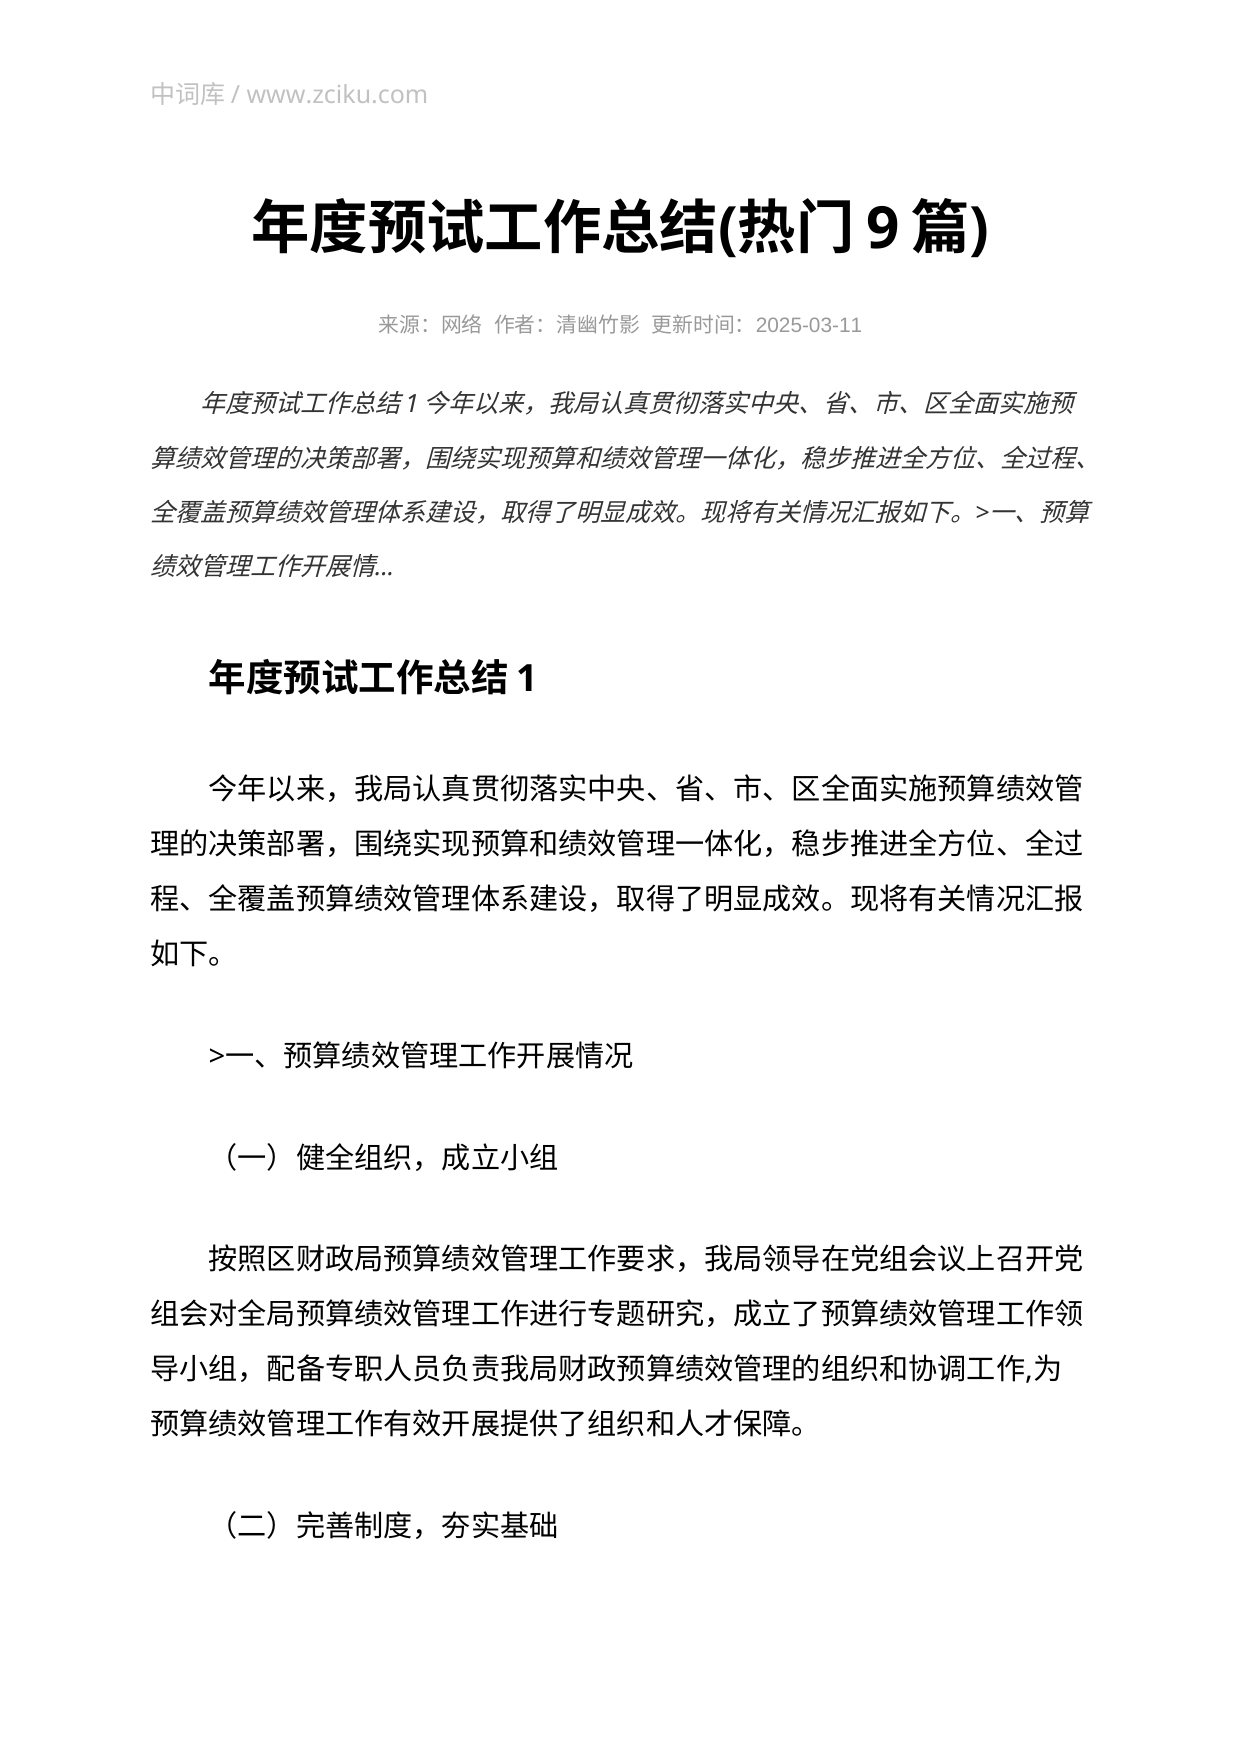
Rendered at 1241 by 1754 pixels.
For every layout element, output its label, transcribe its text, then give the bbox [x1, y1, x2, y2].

text 今年以来，我局认真贯彻落实中央、省、市、区全面实施预算绩效管理的决策部署，围绕实现预算和绩效管理一体化，稳步推进全方位、全过程、全覆盖预算绩效管理体系建设，取得了明显成效。现将有关情况汇报如下。 [150, 766, 1090, 973]
text 年度预试工作总结1今年以来，我局认真贯彻落实中央、省、市、区全面实施预算绩效管理的决策部署，围绕实现预算和绩效管理一体化，稳步推进全方位、全过程、全覆盖预算绩效管理体系建设，取得了明显成效。现将有关情况汇报如下。>一、预算绩效管理工作开展情... [150, 384, 1090, 583]
subtitle 年度预试工作总结(热门9篇) [150, 181, 1090, 266]
text 来源：网络 作者：清幽竹影 更新时间：2025-03-11 [150, 313, 1090, 337]
text >一、预算绩效管理工作开展情况 [150, 1032, 1090, 1074]
text 按照区财政局预算绩效管理工作要求，我局领导在党组会议上召开党组会对全局预算绩效管理工作进行专题研究，成立了预算绩效管理工作领导小组，配备专职人员负责我局财政预算绩效管理的组织和协调工作,为预算绩效管理工作有效开展提供了组织和人才保障。 [150, 1236, 1090, 1443]
text （二）完善制度，夯实基础 [150, 1502, 1090, 1545]
text （一）健全组织，成立小组 [150, 1134, 1090, 1176]
text 年度预试工作总结1 [150, 648, 1090, 703]
